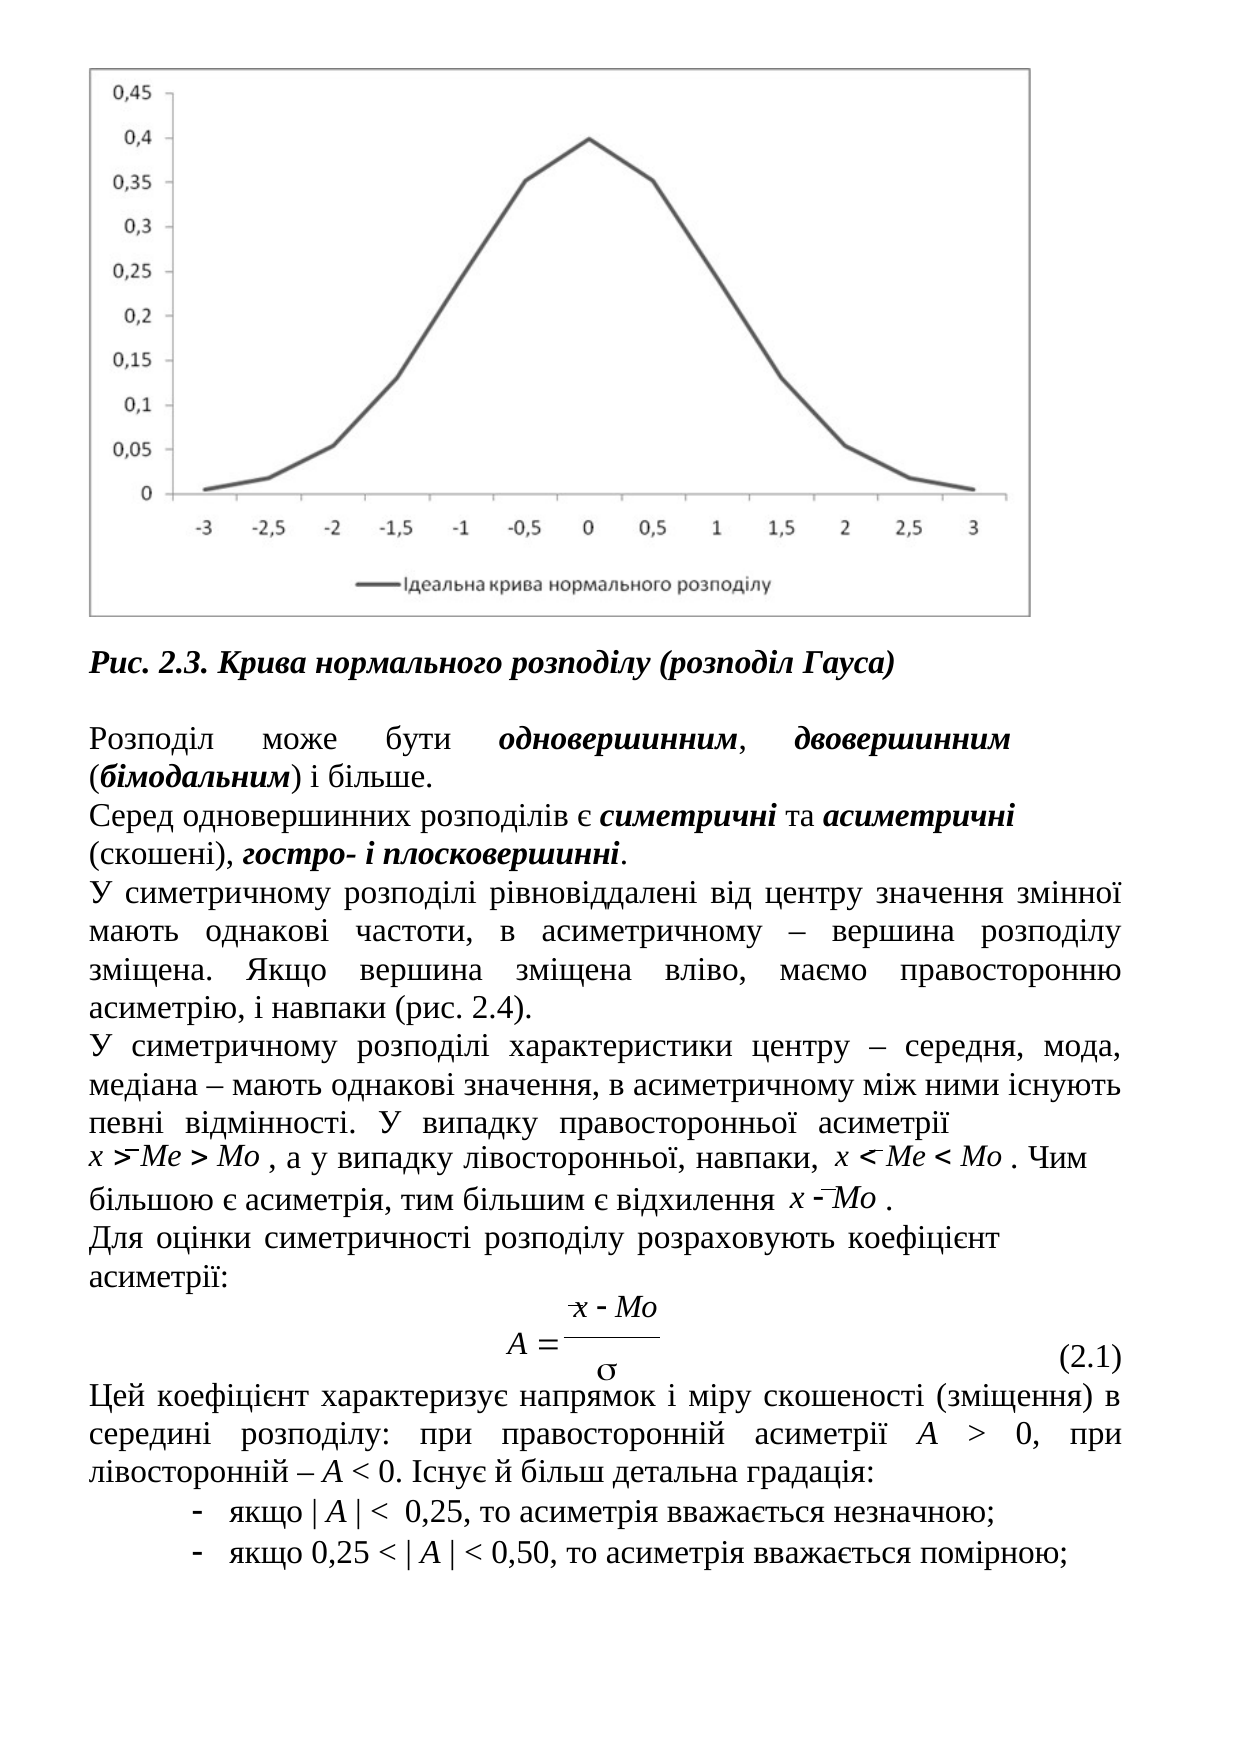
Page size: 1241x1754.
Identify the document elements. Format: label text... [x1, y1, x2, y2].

list якщо 0,25 < | А | < 0,50, то асиметрія вважається помірною; [192, 1531, 1152, 1571]
text більшою є асиметрія, тим більшим є відхилення х  Мо . [88, 1177, 1152, 1218]
list якщо | А | < 0,25, то асиметрія вважається незначною; [192, 1490, 1152, 1531]
picture [88, 68, 1031, 617]
text Серед одновершинних розподілів є симетричні та асиметричні [88, 796, 1152, 834]
text (скошені), гостро- і плосковершинні. [88, 834, 1152, 872]
text Для оцінки симетричності розподілу розраховують коефіцієнт асиметрії: [88, 1218, 1122, 1294]
text (бімодальним) і більше. [88, 757, 1152, 796]
text Розподіл може бути одновершинним, двовершинним [88, 719, 1152, 757]
text (2.1) [662, 1337, 1122, 1375]
text Рис. 2.3. Крива нормального розподілу (розподіл Гауса) [88, 642, 1152, 680]
text Цей коефіцієнт характеризує напрямок і міру скошеності (зміщення) в середині розподілу: при правосторонній асиметрії А > 0, при лівосторонній – А < 0. Існує й більш детальна градація: [88, 1375, 1122, 1490]
text У симетричному розподілі рівновіддалені від центру значення змінної мають однакові частоти, в асиметричному – вершина розподілу зміщена. Якщо вершина зміщена вліво, маємо правосторонню асиметрію, і навпаки (рис. 2.4). [88, 872, 1122, 1026]
text х  Ме  Мо , а у випадку лівосторонньої, навпаки, х  Ме  Мо . Чим [88, 1141, 1152, 1176]
text х  Мо [88, 1294, 658, 1323]
text А   [88, 1323, 618, 1362]
text У симетричному розподілі характеристики центру – середня, мода, медіана – мають однакові значення, в асиметричному між ними існують певні відмінності. У випадку правосторонньої асиметрії [88, 1026, 1122, 1141]
